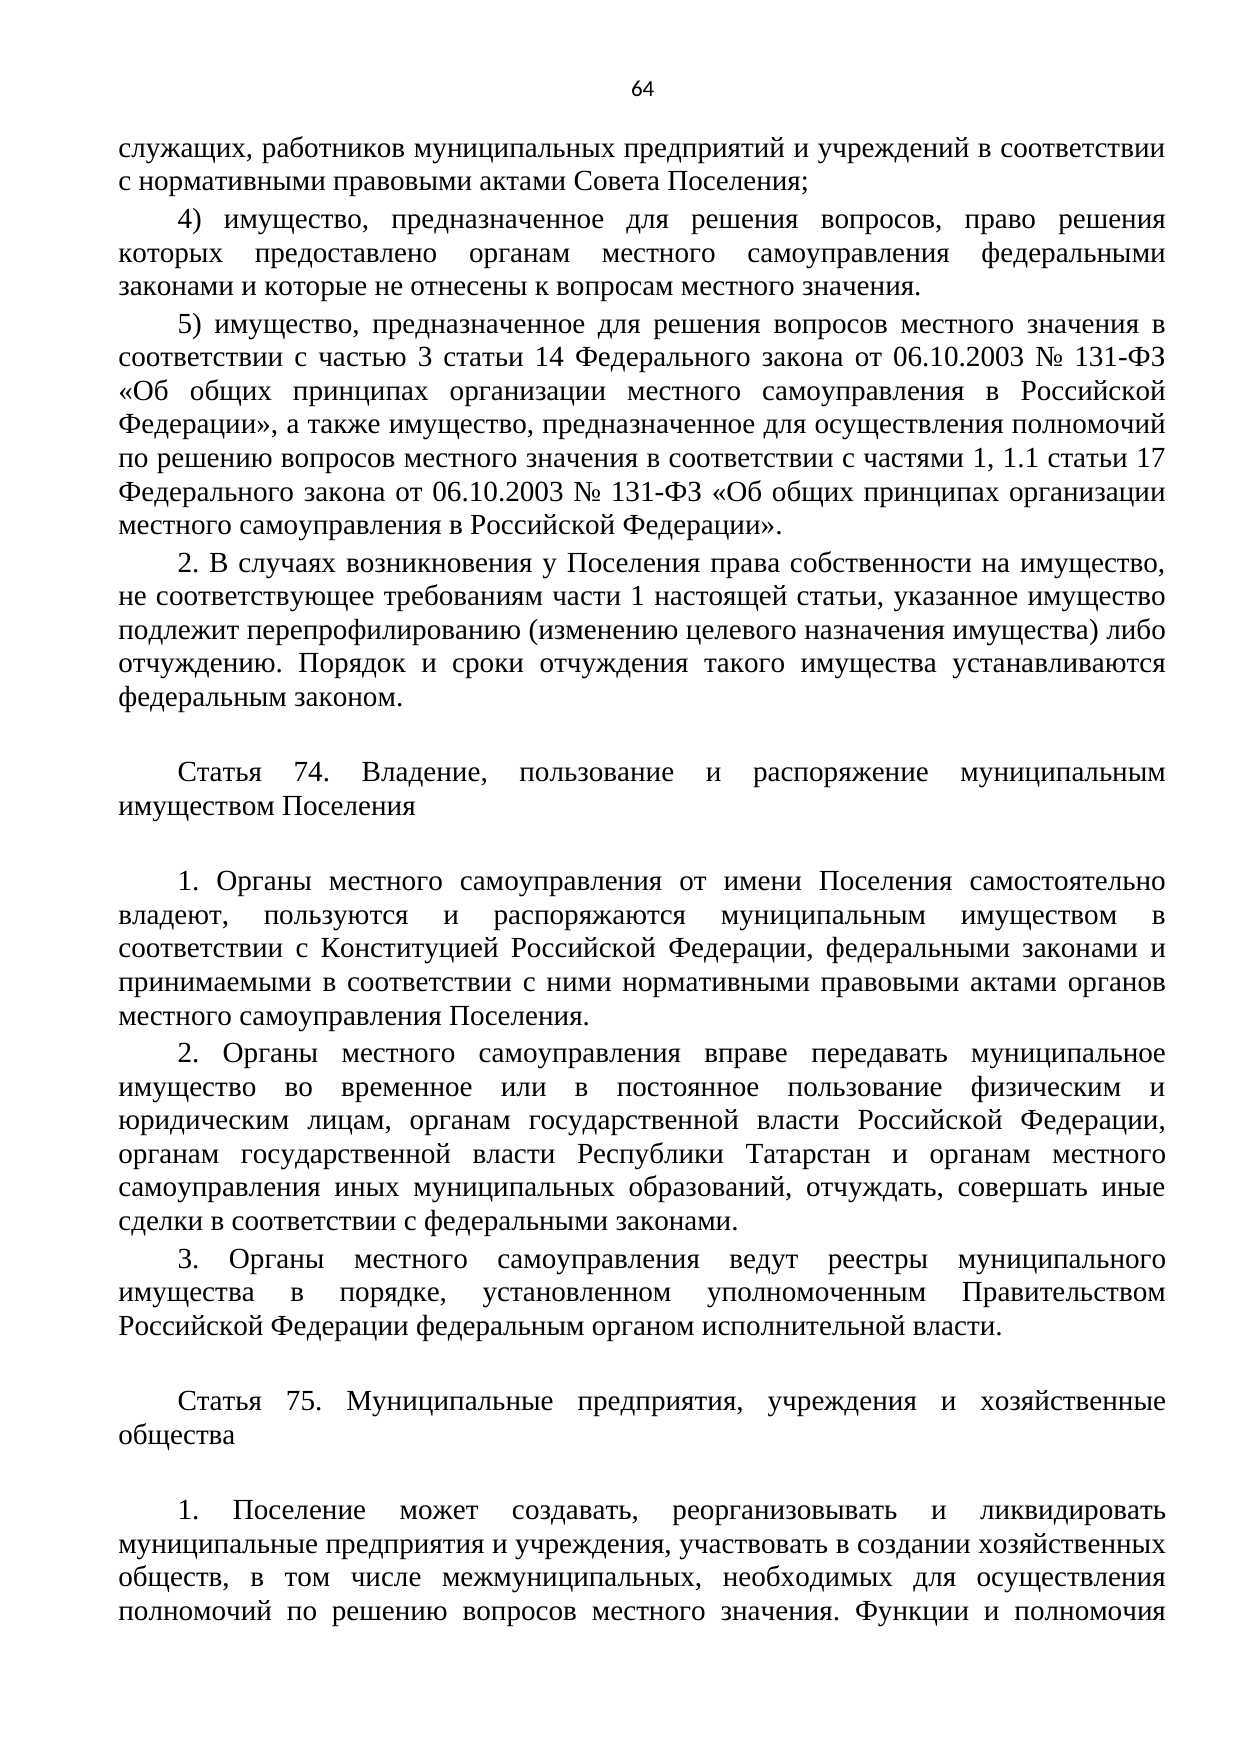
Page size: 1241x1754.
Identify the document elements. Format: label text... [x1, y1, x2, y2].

text 1. Органы местного самоуправления от имени Поселения самостоятельно владеют, пользуются и распоряжаются муниципальным имуществом в соответствии с Конституцией Российской Федерации, федеральными законами и принимаемыми в соответствии с ними нормативными правовыми актами органов местного самоуправления Поселения. [118, 863, 1167, 1031]
text 5) имущество, предназначенное для решения вопросов местного значения в соответствии с частью 3 статьи 14 Федерального закона от 06.10.2003 № 131-ФЗ «Об общих принципах организации местного самоуправления в Российской Федерации», а также имущество, предназначенное для осуществления полномочий по решению вопросов местного значения в соответствии с частями 1, 1.1 статьи 17 Федерального закона от 06.10.2003 № 131-ФЗ «Об общих принципах организации местного самоуправления в Российской Федерации». [118, 306, 1167, 541]
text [118, 130, 1167, 197]
text 2. Органы местного самоуправления вправе передавать муниципальное имущество во временное или в постоянное пользование физическим и юридическим лицам, органам государственной власти Российской Федерации, органам государственной власти Республики Татарстан и органам местного самоуправления иных муниципальных образований, отчуждать, совершать иные сделки в соответствии с федеральными законами. [118, 1035, 1167, 1237]
text 2. В случаях возникновения у Поселения права собственности на имущество, не соответствующее требованиям части 1 настоящей статьи, указанное имущество подлежит перепрофилированию (изменению целевого назначения имущества) либо отчуждению. Порядок и сроки отчуждения такого имущества устанавливаются федеральным законом. [118, 545, 1167, 713]
text Статья 75. Муниципальные предприятия, учреждения и хозяйственные общества [118, 1383, 1167, 1450]
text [118, 1492, 1167, 1626]
text Статья 74. Владение, пользование и распоряжение муниципальным имуществом Поселения [118, 754, 1167, 822]
text 4) имущество, предназначенное для решения вопросов, право решения которых предоставлено органам местного самоуправления федеральными законами и которые не отнесены к вопросам местного значения. [118, 201, 1167, 302]
text 3. Органы местного самоуправления ведут реестры муниципального имущества в порядке, установленном уполномоченным Правительством Российской Федерации федеральным органом исполнительной власти. [118, 1241, 1167, 1341]
